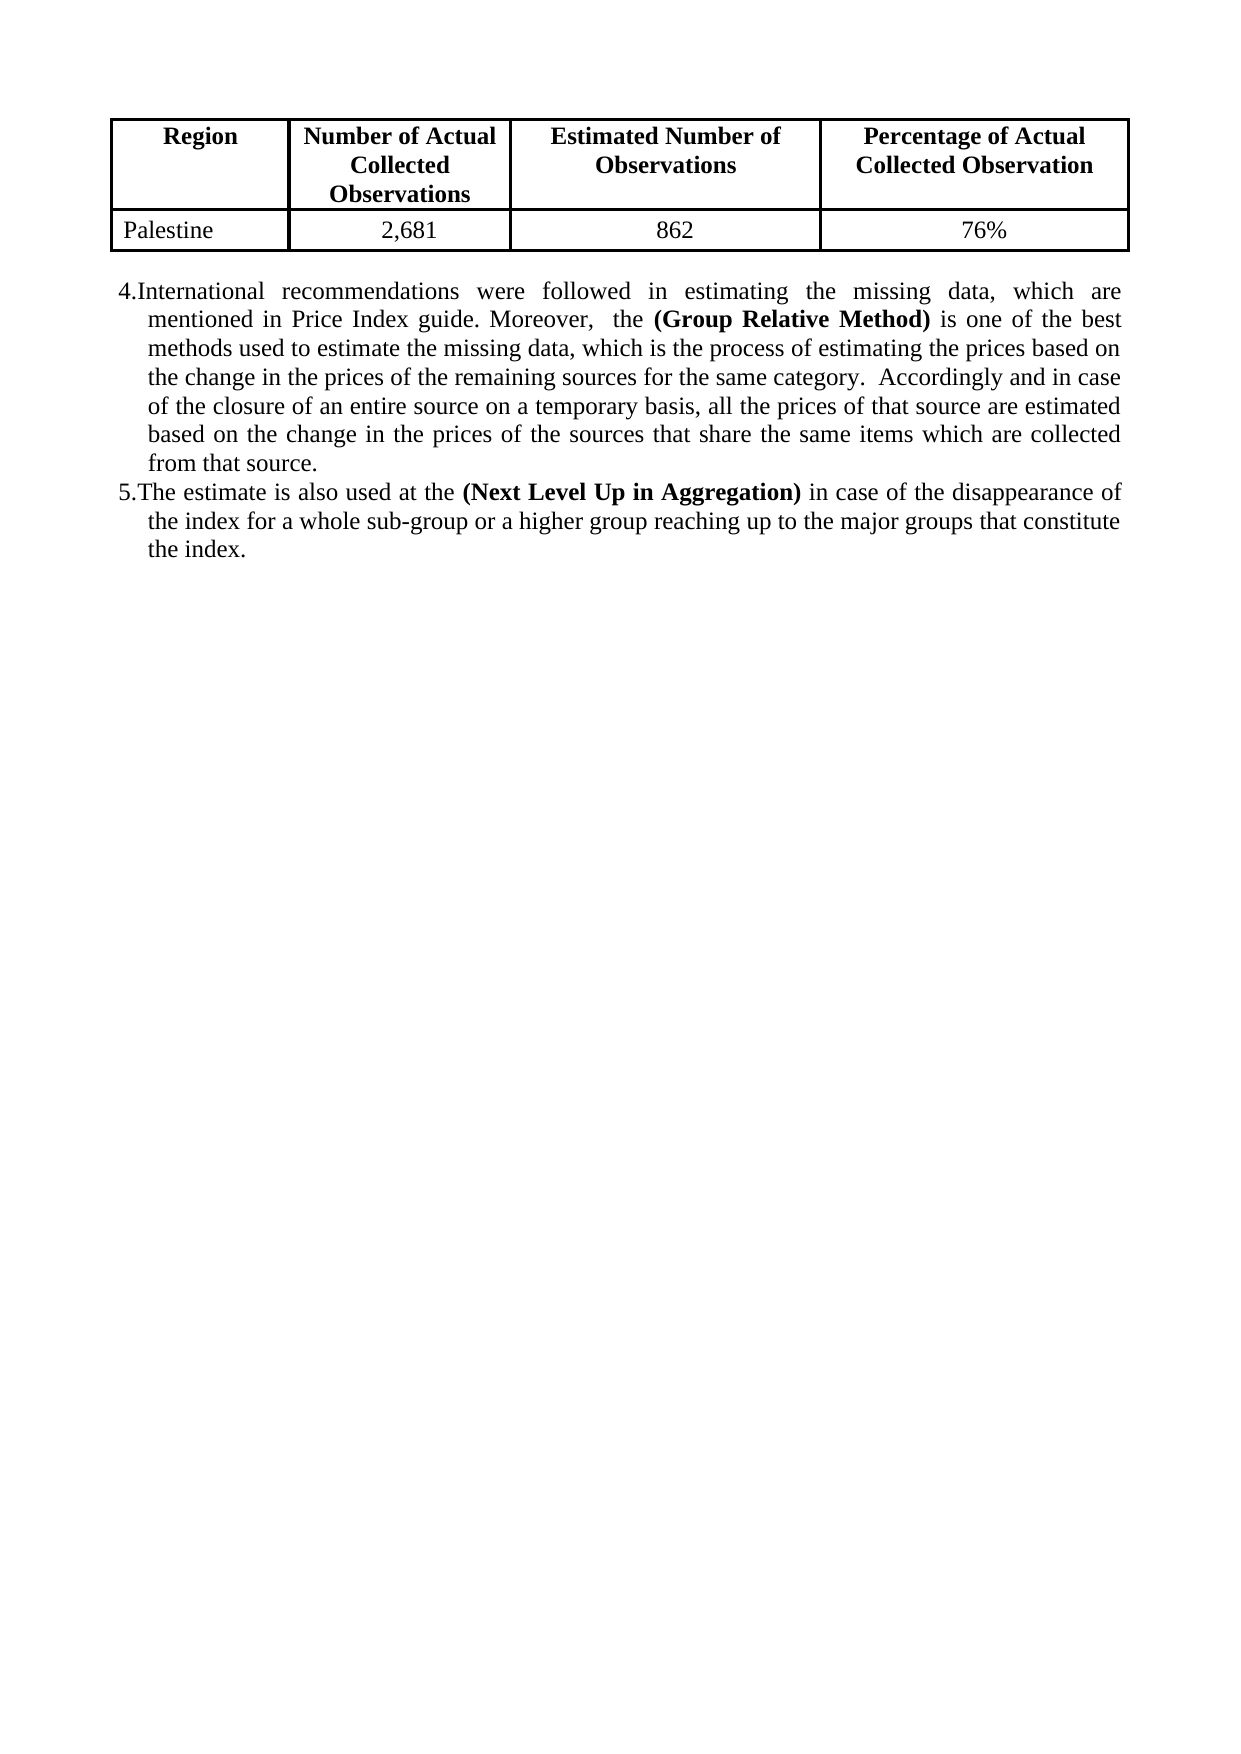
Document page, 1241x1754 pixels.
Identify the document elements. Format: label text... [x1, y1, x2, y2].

table_cell 76% [822, 211, 1127, 249]
table_cell 862 [512, 211, 819, 249]
table_cell 2,681 [291, 211, 509, 249]
table_header Region [113, 121, 287, 207]
list International recommendations were followed in estimating the missing data, which are mentioned in Price Index guide. Moreover, the (Group Relative Method) is one of the best methods used to estimate the missing data, which is the process of estimating the prices based on the change in the prices of the remaining sources for the same category. Accordingly and in case of the closure of an entire source on a temporary basis, all the prices of that source are estimated based on the change in the prices of the sources that share the same items which are collected from that source. [118, 276, 1122, 477]
list The estimate is also used at the (Next Level Up in Aggregation) in case of the disappearance of the index for a whole sub-group or a higher group reaching up to the major groups that constitute the index. [118, 477, 1122, 563]
table_header Estimated Number of Observations [512, 121, 819, 207]
table_header Percentage of Actual Collected Observation [822, 121, 1127, 207]
table_header Number of Actual Collected Observations [291, 121, 509, 207]
table_cell Palestine [113, 211, 287, 249]
